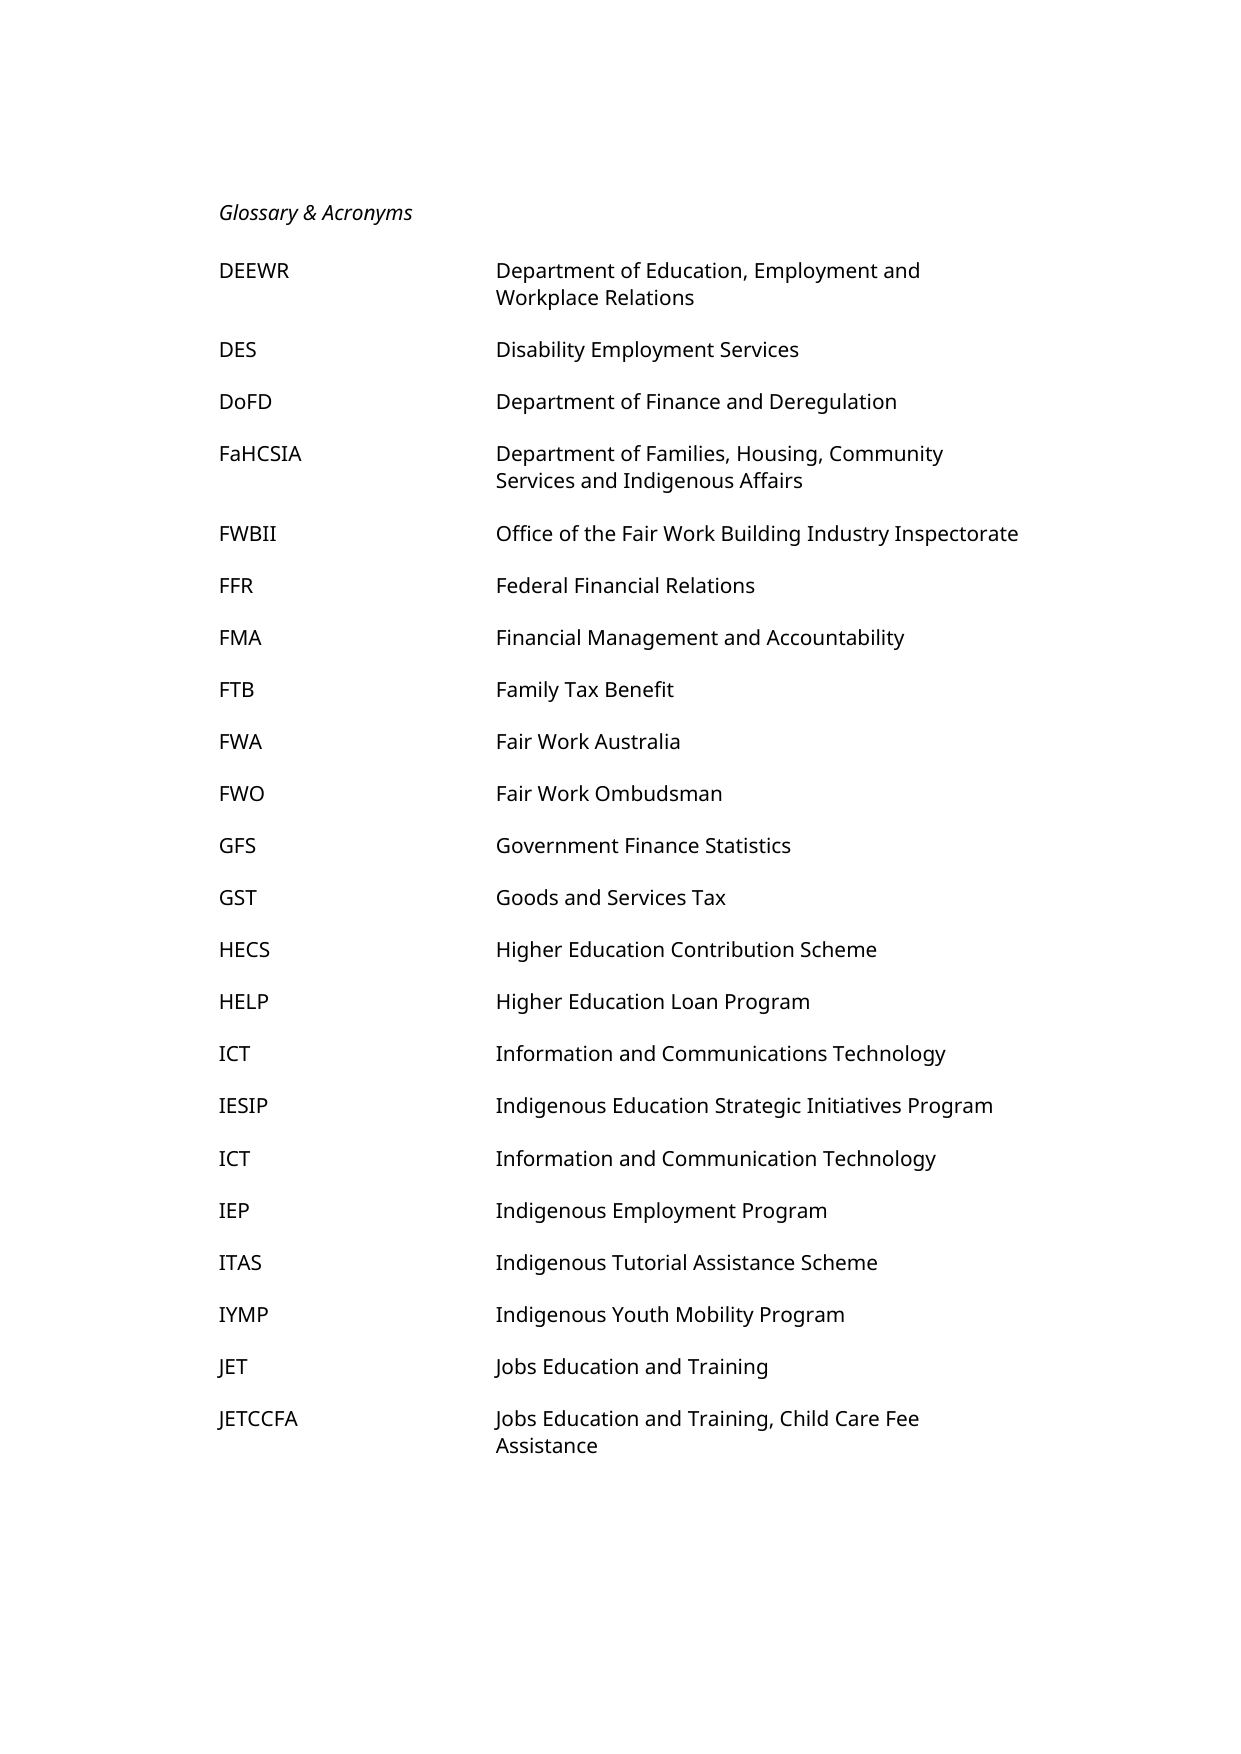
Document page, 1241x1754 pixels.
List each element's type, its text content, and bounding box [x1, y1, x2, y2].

table_cell ICT [207, 1040, 484, 1092]
table_cell Family Tax Benefit [484, 676, 1033, 728]
table_cell Fair Work Australia [484, 728, 1033, 780]
table_cell ICT [207, 1144, 484, 1196]
table_cell IEP [207, 1196, 484, 1248]
table_cell FTB [207, 676, 484, 728]
table_cell Information and Communications Technology [484, 1040, 1033, 1092]
table_cell Government Finance Statistics [484, 832, 1033, 884]
table_cell DoFD [207, 388, 484, 440]
table_cell FWO [207, 780, 484, 832]
table_cell GST [207, 884, 484, 936]
table_cell FWBII [207, 519, 484, 571]
table_cell FWA [207, 728, 484, 780]
table_cell FaHCSIA [207, 440, 484, 519]
table_cell Federal Financial Relations [484, 571, 1033, 623]
table_cell Fair Work Ombudsman [484, 780, 1033, 832]
table_cell Department of Finance and Deregulation [484, 388, 1033, 440]
table_cell JETCCFA [207, 1405, 484, 1484]
table_cell Information and Communication Technology [484, 1144, 1033, 1196]
table_cell Higher Education Loan Program [484, 988, 1033, 1040]
table_cell IYMP [207, 1301, 484, 1353]
table_cell ITAS [207, 1249, 484, 1301]
table_cell IESIP [207, 1092, 484, 1144]
table_cell JET [207, 1353, 484, 1405]
table_cell Department of Education, Employment and Workplace Relations [484, 257, 1033, 336]
table_cell Department of Families, Housing, Community Services and Indigenous Affairs [484, 440, 1033, 519]
table_cell DEEWR [207, 257, 484, 336]
table_cell Goods and Services Tax [484, 884, 1033, 936]
table_cell Jobs Education and Training [484, 1353, 1033, 1405]
table_cell Indigenous Tutorial Assistance Scheme [484, 1249, 1033, 1301]
table_cell HELP [207, 988, 484, 1040]
table_cell Indigenous Education Strategic Initiatives Program [484, 1092, 1033, 1144]
table_cell FFR [207, 571, 484, 623]
table_cell Jobs Education and Training, Child Care Fee Assistance [484, 1405, 1033, 1484]
table_cell Disability Employment Services [484, 336, 1033, 388]
table_cell FMA [207, 624, 484, 676]
table_cell Indigenous Youth Mobility Program [484, 1301, 1033, 1353]
table_cell Financial Management and Accountability [484, 624, 1033, 676]
table_cell Office of the Fair Work Building Industry Inspectorate [484, 519, 1033, 571]
table_cell Higher Education Contribution Scheme [484, 936, 1033, 988]
table_cell Indigenous Employment Program [484, 1196, 1033, 1248]
table_cell GFS [207, 832, 484, 884]
table_cell HECS [207, 936, 484, 988]
table_cell DES [207, 336, 484, 388]
